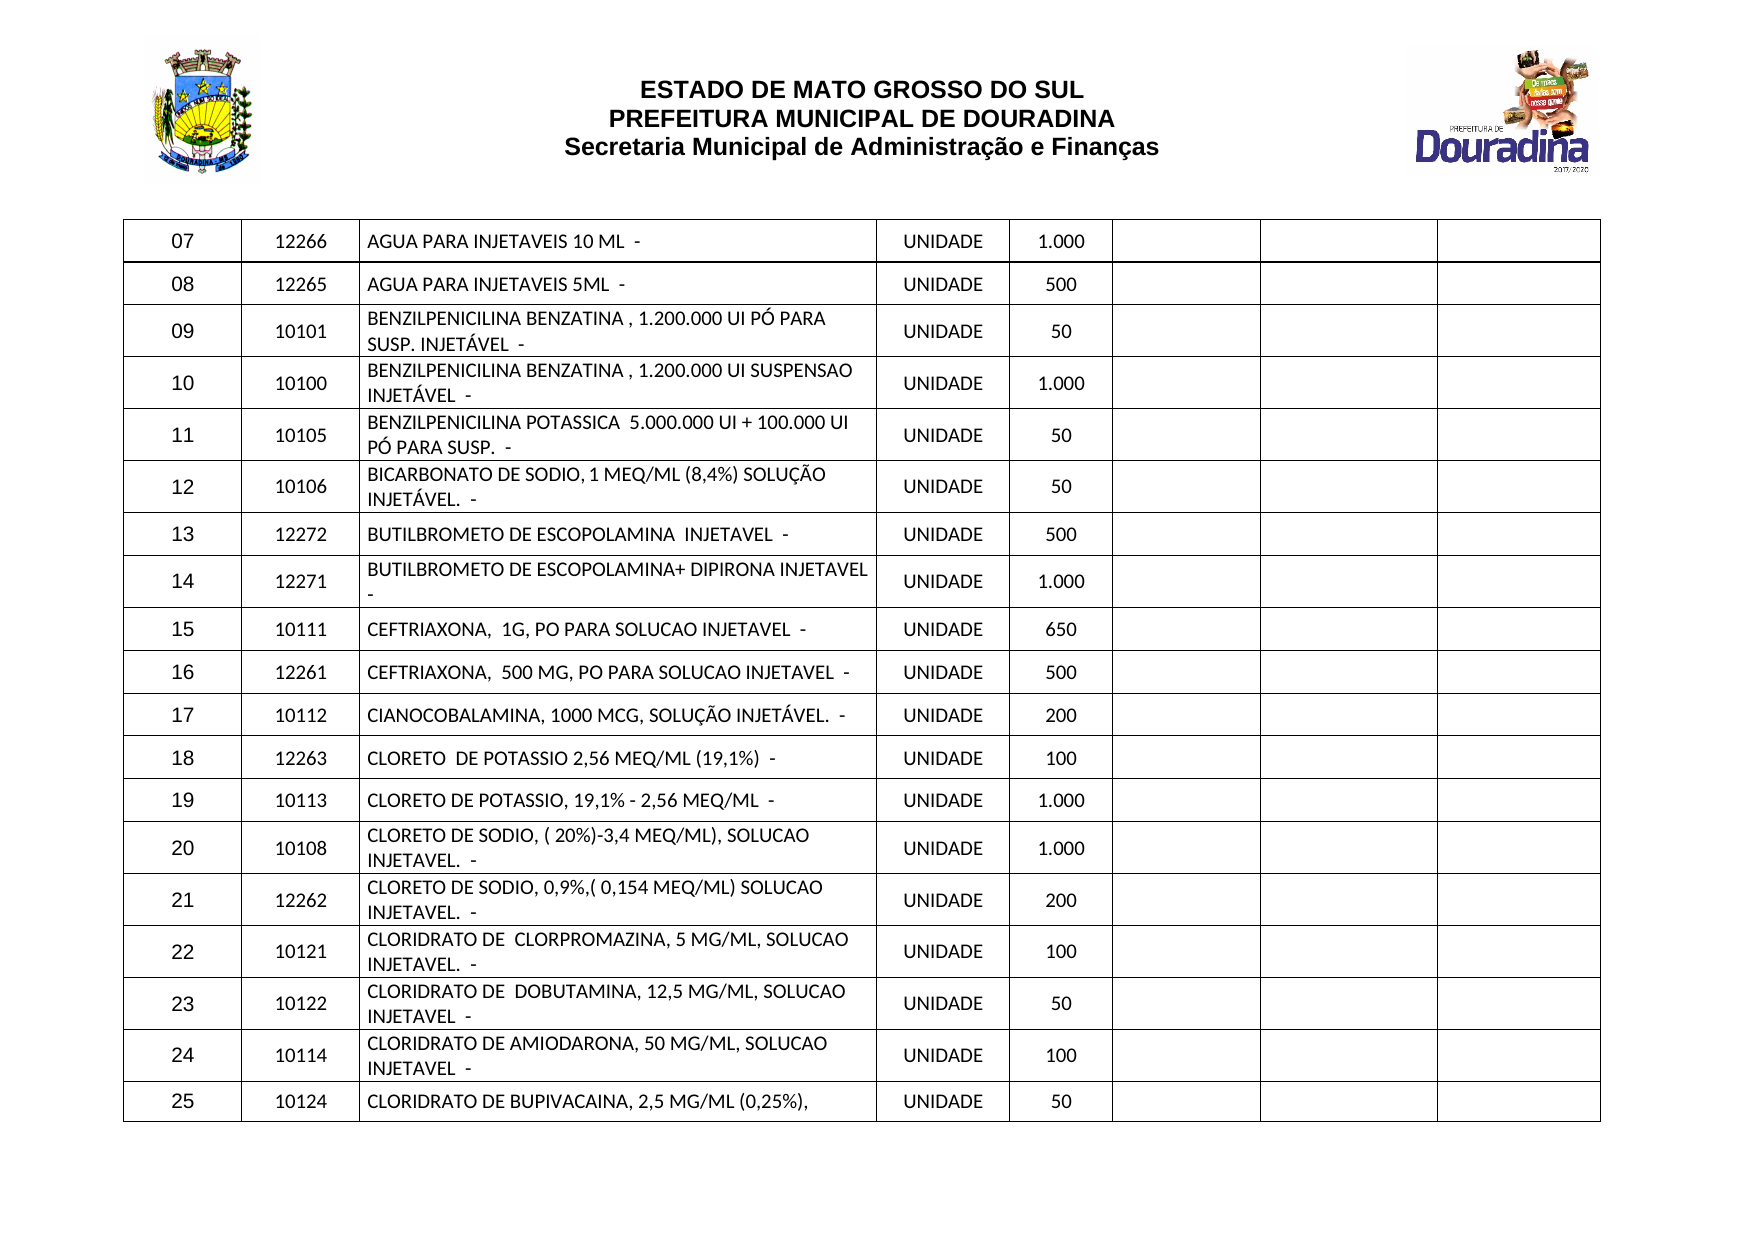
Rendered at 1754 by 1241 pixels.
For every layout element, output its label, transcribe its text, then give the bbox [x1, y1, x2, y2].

table_cell [1113, 978, 1260, 1029]
table_cell 07 [124, 220, 241, 261]
table_cell 18 [124, 736, 241, 778]
table_cell 50 [1010, 978, 1112, 1029]
table_cell UNIDADE [877, 461, 1009, 512]
table_cell CLORETO DE SODIO, ( 20%)-3,4 MEQ/ML), SOLUCAO INJETAVEL. - [360, 822, 876, 873]
table_cell 10108 [242, 822, 359, 873]
table_cell [1261, 779, 1437, 821]
picture [1405, 46, 1599, 177]
table_cell [1261, 978, 1437, 1029]
table_cell [1438, 556, 1600, 607]
table_cell [1113, 874, 1260, 925]
table_cell 09 [124, 305, 241, 356]
table_cell [1438, 409, 1600, 460]
table_cell CEFTRIAXONA, 1G, PO PARA SOLUCAO INJETAVEL - [360, 608, 876, 649]
table_cell [1261, 736, 1437, 778]
table_cell 10113 [242, 779, 359, 821]
table_cell [1438, 694, 1600, 735]
table_cell BUTILBROMETO DE ESCOPOLAMINA+ DIPIRONA INJETAVEL - [360, 556, 876, 607]
table_cell [1438, 651, 1600, 692]
table_cell CLORIDRATO DE BUPIVACAINA, 2,5 MG/ML (0,25%), SOLUCAO INJETAVEL. - [360, 1082, 876, 1121]
table_cell AGUA PARA INJETAVEIS 10 ML - [360, 220, 876, 261]
table_cell UNIDADE [877, 556, 1009, 607]
table_cell [1261, 220, 1437, 261]
table_cell 23 [124, 978, 241, 1029]
table_cell UNIDADE [877, 357, 1009, 408]
table_cell [1261, 556, 1437, 607]
table_cell [1113, 513, 1260, 555]
table_cell 50 [1010, 409, 1112, 460]
table_cell [1261, 513, 1437, 555]
table_cell [1438, 263, 1600, 304]
table_cell 500 [1010, 513, 1112, 555]
table_cell [1261, 822, 1437, 873]
table_cell [1113, 305, 1260, 356]
table_cell 100 [1010, 1030, 1112, 1081]
table_cell 200 [1010, 694, 1112, 735]
table_cell UNIDADE [877, 779, 1009, 821]
table_cell 650 [1010, 608, 1112, 649]
table_cell 1.000 [1010, 779, 1112, 821]
table_cell [1113, 263, 1260, 304]
table_cell 1.000 [1010, 357, 1112, 408]
table_cell 1.000 [1010, 822, 1112, 873]
table_cell BENZILPENICILINA BENZATINA , 1.200.000 UI SUSPENSAO INJETÁVEL - [360, 357, 876, 408]
table_cell UNIDADE [877, 1030, 1009, 1081]
table_cell 10 [124, 357, 241, 408]
table_cell [1261, 1030, 1437, 1081]
table_cell 12265 [242, 263, 359, 304]
table_cell 10124 [242, 1082, 359, 1121]
table_cell 16 [124, 651, 241, 692]
table_cell 25 [124, 1082, 241, 1121]
table_cell UNIDADE [877, 220, 1009, 261]
table_cell [1438, 822, 1600, 873]
table_cell 200 [1010, 874, 1112, 925]
table_cell AGUA PARA INJETAVEIS 5ML - [360, 263, 876, 304]
table_cell [1113, 409, 1260, 460]
table_cell UNIDADE [877, 409, 1009, 460]
table_cell [1261, 305, 1437, 356]
table_cell CLORETO DE SODIO, 0,9%,( 0,154 MEQ/ML) SOLUCAO INJETAVEL. - [360, 874, 876, 925]
table_cell [1261, 874, 1437, 925]
table_cell 10121 [242, 926, 359, 977]
table_cell BUTILBROMETO DE ESCOPOLAMINA INJETAVEL - [360, 513, 876, 555]
table_cell UNIDADE [877, 651, 1009, 692]
table_cell 12272 [242, 513, 359, 555]
table_cell BENZILPENICILINA BENZATINA , 1.200.000 UI PÓ PARA SUSP. INJETÁVEL - [360, 305, 876, 356]
table_cell [1113, 220, 1260, 261]
table_cell [1113, 651, 1260, 692]
table_cell [1438, 926, 1600, 977]
table_cell [1113, 694, 1260, 735]
table_cell UNIDADE [877, 736, 1009, 778]
table_cell 10101 [242, 305, 359, 356]
table_cell 50 [1010, 305, 1112, 356]
table_cell [1438, 608, 1600, 649]
table_cell 10105 [242, 409, 359, 460]
table_cell 21 [124, 874, 241, 925]
table_cell BICARBONATO DE SODIO, 1 MEQ/ML (8,4%) SOLUÇÃO INJETÁVEL. - [360, 461, 876, 512]
table_cell UNIDADE [877, 822, 1009, 873]
table_cell [1113, 822, 1260, 873]
table_cell [1261, 608, 1437, 649]
table_cell 50 [1010, 1082, 1112, 1121]
table_cell [1438, 978, 1600, 1029]
table_cell 500 [1010, 263, 1112, 304]
table_cell CIANOCOBALAMINA, 1000 MCG, SOLUÇÃO INJETÁVEL. - [360, 694, 876, 735]
table_cell 10112 [242, 694, 359, 735]
table_cell 24 [124, 1030, 241, 1081]
table_cell UNIDADE [877, 263, 1009, 304]
table_cell [1261, 357, 1437, 408]
table_cell 12266 [242, 220, 359, 261]
table_cell 15 [124, 608, 241, 649]
table_cell CLORETO DE POTASSIO, 19,1% - 2,56 MEQ/ML - [360, 779, 876, 821]
table_cell 100 [1010, 926, 1112, 977]
table_cell 12263 [242, 736, 359, 778]
table_cell [1438, 513, 1600, 555]
table_cell 20 [124, 822, 241, 873]
table_cell CLORIDRATO DE DOBUTAMINA, 12,5 MG/ML, SOLUCAO INJETAVEL - [360, 978, 876, 1029]
table_cell UNIDADE [877, 978, 1009, 1029]
table_cell 14 [124, 556, 241, 607]
table_cell 13 [124, 513, 241, 555]
table_cell [1261, 694, 1437, 735]
table_cell [1261, 1082, 1437, 1121]
table_cell 17 [124, 694, 241, 735]
table_cell UNIDADE [877, 305, 1009, 356]
table_cell 1.000 [1010, 220, 1112, 261]
table_cell 10106 [242, 461, 359, 512]
table_cell UNIDADE [877, 513, 1009, 555]
table_cell [1438, 1030, 1600, 1081]
table_cell CEFTRIAXONA, 500 MG, PO PARA SOLUCAO INJETAVEL - [360, 651, 876, 692]
table_cell 12271 [242, 556, 359, 607]
table_cell 500 [1010, 651, 1112, 692]
table_cell [1113, 1082, 1260, 1121]
table_cell [1438, 305, 1600, 356]
table_cell 50 [1010, 461, 1112, 512]
table_cell 22 [124, 926, 241, 977]
table_cell [1113, 736, 1260, 778]
table_cell UNIDADE [877, 608, 1009, 649]
table_cell 10114 [242, 1030, 359, 1081]
table_cell 10122 [242, 978, 359, 1029]
picture [143, 35, 260, 185]
table_cell 12 [124, 461, 241, 512]
table_cell UNIDADE [877, 694, 1009, 735]
table_cell [1438, 357, 1600, 408]
table_cell [1113, 357, 1260, 408]
table_cell 11 [124, 409, 241, 460]
table_cell 12262 [242, 874, 359, 925]
table_cell UNIDADE [877, 926, 1009, 977]
table_cell [1438, 874, 1600, 925]
table_cell [1261, 461, 1437, 512]
table_cell [1261, 651, 1437, 692]
table_cell [1113, 1030, 1260, 1081]
table_cell [1261, 409, 1437, 460]
table_cell 10111 [242, 608, 359, 649]
table_cell CLORIDRATO DE CLORPROMAZINA, 5 MG/ML, SOLUCAO INJETAVEL. - [360, 926, 876, 977]
table_cell [1438, 461, 1600, 512]
table_cell 08 [124, 263, 241, 304]
table_cell 1.000 [1010, 556, 1112, 607]
table_cell [1438, 1082, 1600, 1121]
table_cell BENZILPENICILINA POTASSICA 5.000.000 UI + 100.000 UI PÓ PARA SUSP. - [360, 409, 876, 460]
table_cell [1261, 263, 1437, 304]
table_cell CLORIDRATO DE AMIODARONA, 50 MG/ML, SOLUCAO INJETAVEL - [360, 1030, 876, 1081]
table_cell 12261 [242, 651, 359, 692]
table_cell 100 [1010, 736, 1112, 778]
table_cell [1113, 926, 1260, 977]
table_cell CLORETO DE POTASSIO 2,56 MEQ/ML (19,1%) - [360, 736, 876, 778]
table_cell [1438, 779, 1600, 821]
table_cell 19 [124, 779, 241, 821]
table_cell [1438, 736, 1600, 778]
table_cell [1113, 556, 1260, 607]
table_cell [1113, 779, 1260, 821]
table_cell UNIDADE [877, 1082, 1009, 1121]
table_cell [1113, 608, 1260, 649]
table_cell [1113, 461, 1260, 512]
table_cell [1261, 926, 1437, 977]
table_cell 10100 [242, 357, 359, 408]
table_cell UNIDADE [877, 874, 1009, 925]
table_cell [1438, 220, 1600, 261]
